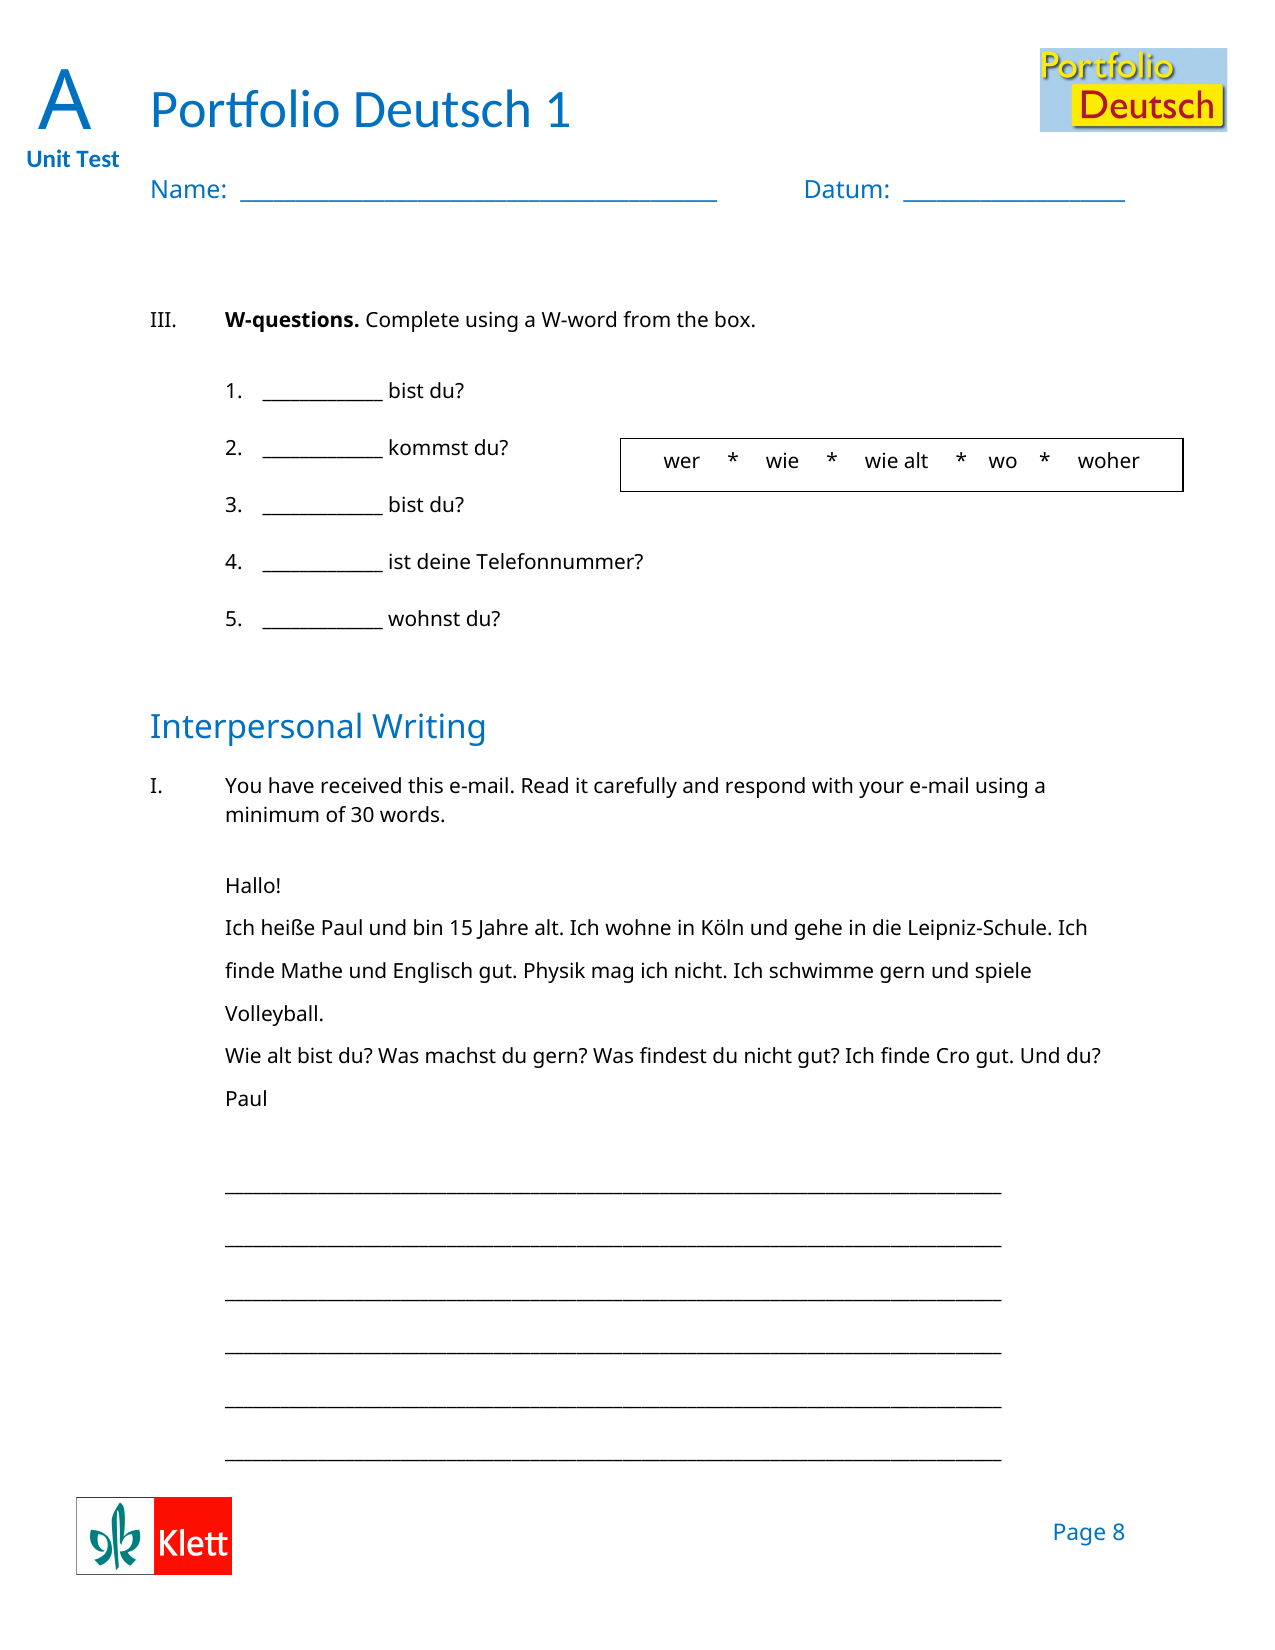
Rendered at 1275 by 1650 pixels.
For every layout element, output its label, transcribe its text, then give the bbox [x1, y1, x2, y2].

text ____________________________________________________________________________________ [150, 1383, 1125, 1411]
text Interpersonal Writing [150, 703, 1125, 749]
list 5. _____________ wohnst du? [225, 604, 1125, 632]
list 3. _____________ bist du? [225, 490, 1125, 518]
list Hallo! [225, 871, 1125, 899]
list 2. _____________ kommst du? [225, 433, 1125, 462]
text ____________________________________________________________________________________ [150, 1329, 1125, 1358]
text ____________________________________________________________________________________ [150, 1169, 1125, 1197]
text ____________________________________________________________________________________ [150, 1276, 1125, 1304]
text ____________________________________________________________________________________ [150, 1436, 1125, 1465]
list Wie alt bist du? Was machst du gern? Was findest du nicht gut? Ich finde Cro gut. Und du? [225, 1041, 1125, 1070]
list 1. _____________ bist du? [225, 376, 1125, 405]
list 4. _____________ ist deine Telefonnummer? [225, 547, 1125, 575]
text III. W-questions. Complete using a W-word from the box. [150, 305, 1125, 334]
text ____________________________________________________________________________________ [150, 1222, 1125, 1251]
list Ich heiße Paul und bin 15 Jahre alt. Ich wohne in Köln und gehe in die Leipniz-Schule. Ich finde Mathe und Englisch gut. Physik mag ich nicht. Ich schwimme gern und spiele Volleyball. [225, 913, 1125, 1027]
list Paul [225, 1084, 1125, 1112]
text I. You have received this e-mail. Read it carefully and respond with your e-mail using a minimum of 30 words. [150, 771, 1125, 828]
picture [76, 1497, 232, 1575]
